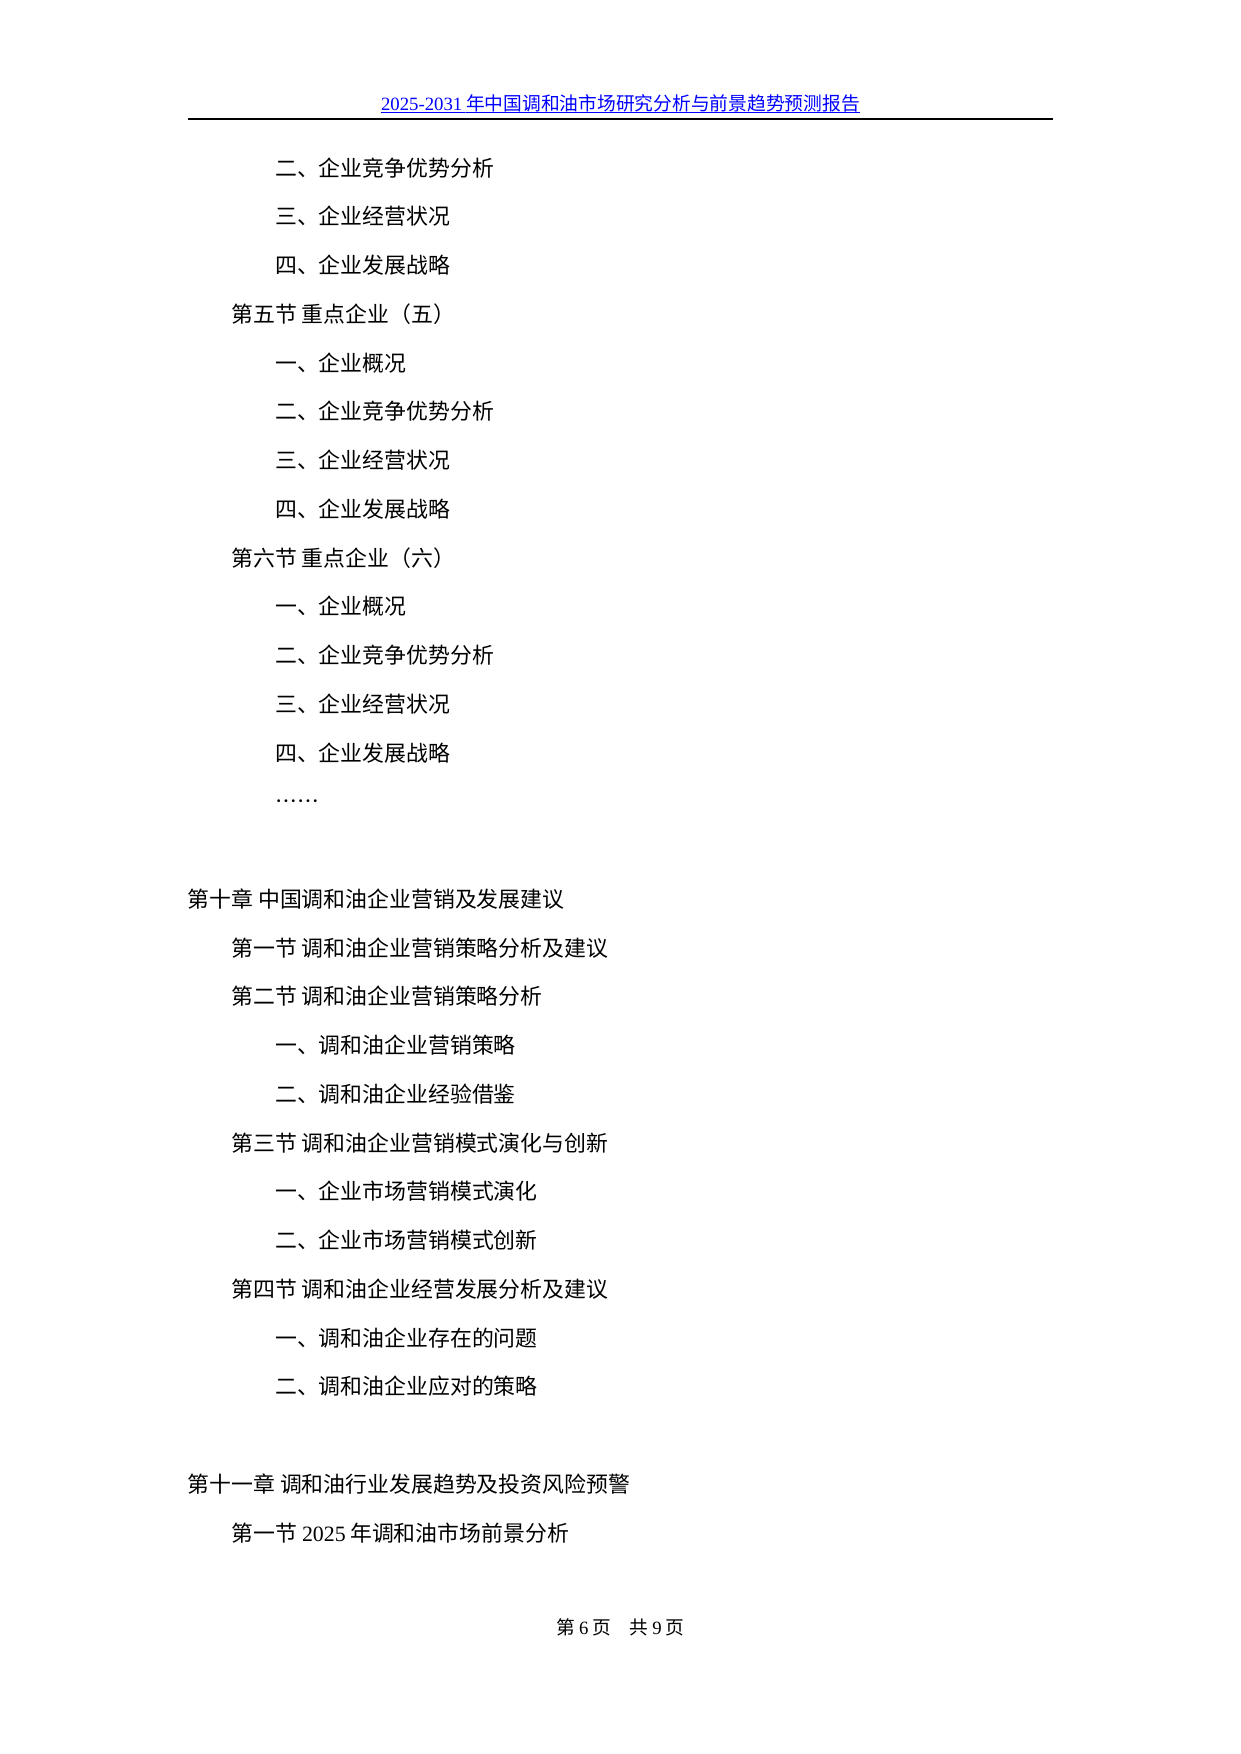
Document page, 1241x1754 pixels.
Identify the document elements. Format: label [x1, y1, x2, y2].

text [187, 150, 1053, 1548]
